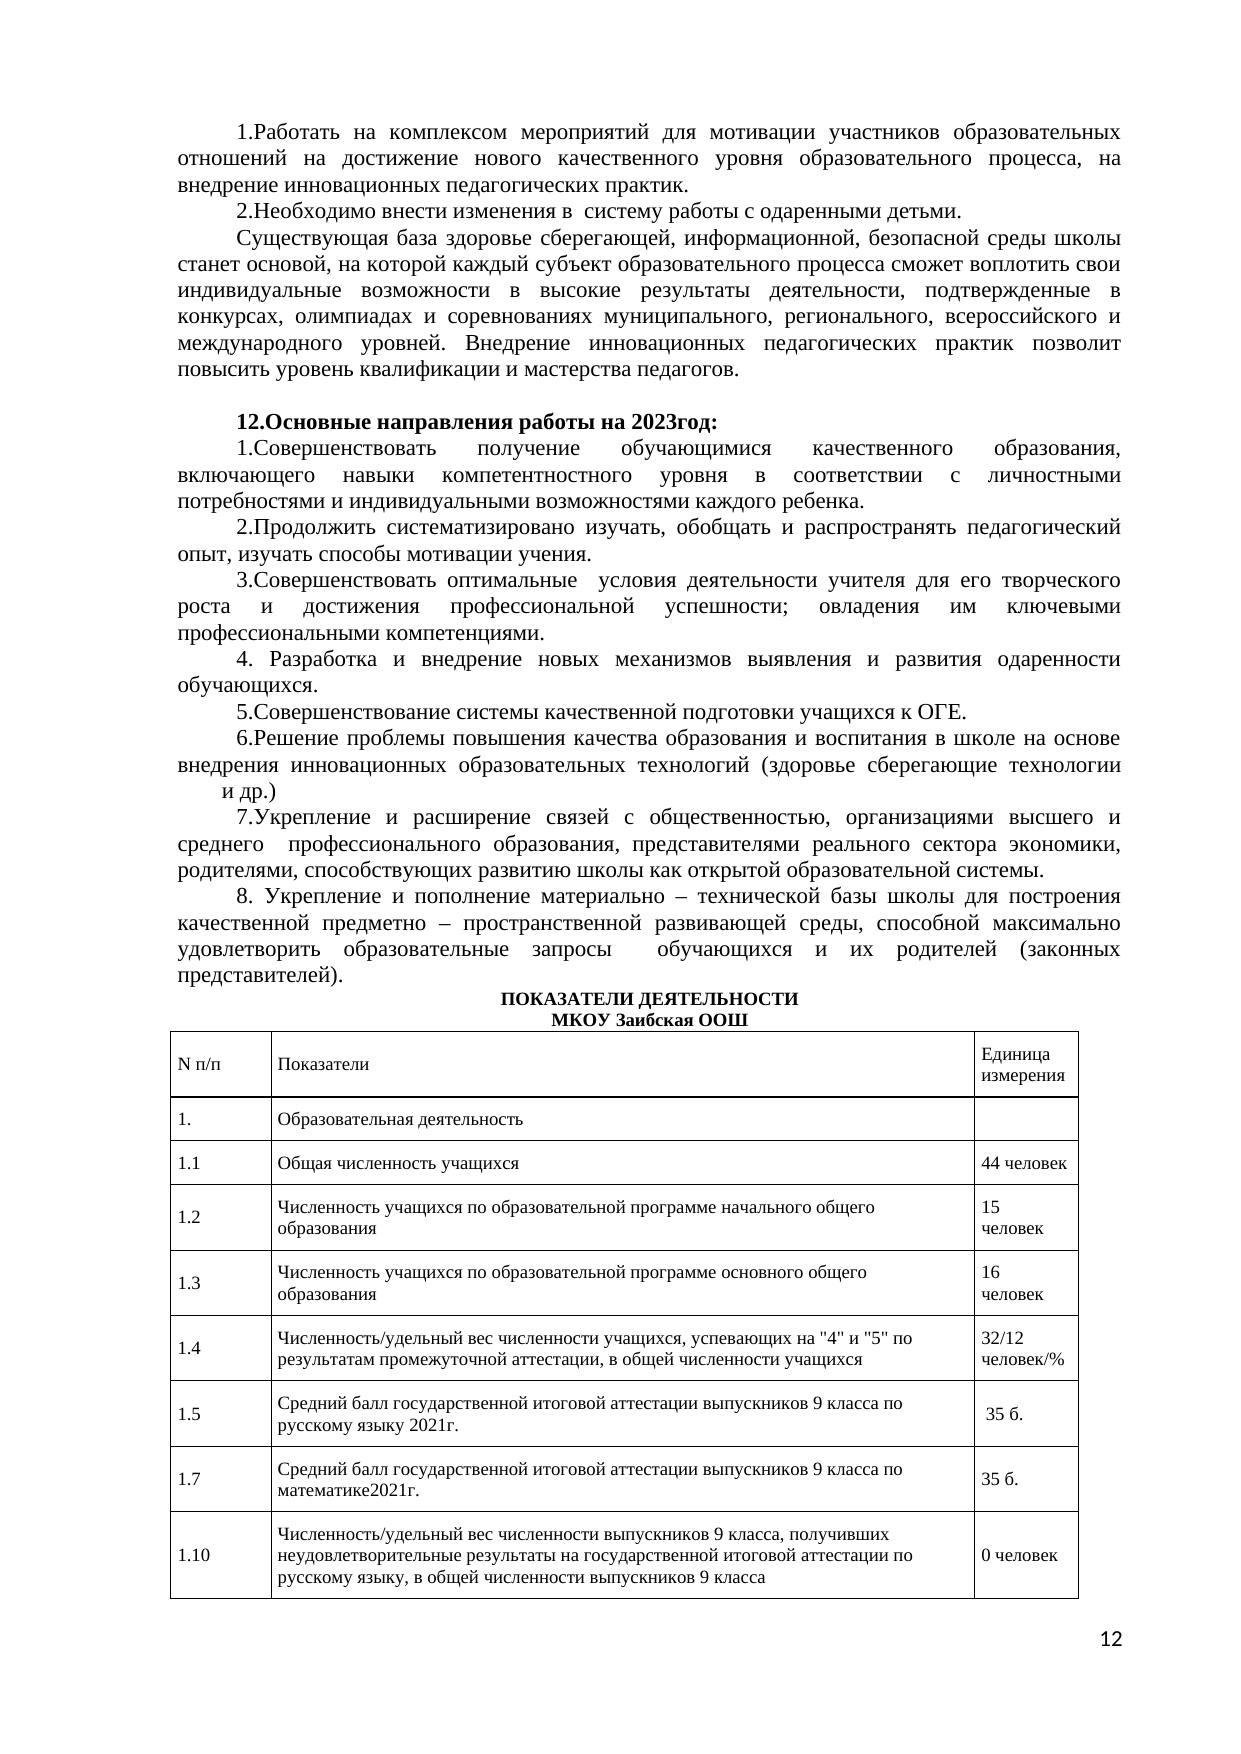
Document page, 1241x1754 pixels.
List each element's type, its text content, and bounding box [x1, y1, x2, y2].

text 7.Укрепление и расширение связей с общественностью, организациями высшего и среднего профессионального образования, представителями реального сектора экономики, родителями, способствующих развитию школы как открытой образовательной системы. [177, 803, 1122, 882]
table_cell 1.4 [171, 1316, 271, 1380]
text 1.Работать на комплексом мероприятий для мотивации участников образовательных отношений на достижение нового качественного уровня образовательного процесса, на внедрение инновационных педагогических практик. [177, 118, 1122, 197]
table_header Показатели [272, 1032, 974, 1096]
text 4. Разработка и внедрение новых механизмов выявления и развития одаренности обучающихся. [177, 645, 1122, 698]
table_cell 0 человек [975, 1512, 1078, 1598]
text 12.Основные направления работы на 2023год: [177, 408, 1122, 434]
table_cell 35 б. [975, 1381, 1078, 1446]
table_cell 32/12 человек/% [975, 1316, 1078, 1380]
text 6.Решение проблемы повышения качества образования и воспитания в школе на основе внедрения инновационных образовательных технологий (здоровье сберегающие технологии и др.) [177, 724, 1122, 803]
text Существующая база здоровье сберегающей, информационной, безопасной среды школы станет основой, на которой каждый субъект образовательного процесса сможет воплотить свои индивидуальные возможности в высокие результаты деятельности, подтвержденные в конкурсах, олимпиадах и соревнованиях муниципального, регионального, всероссийского и международного уровней. Внедрение инновационных педагогических практик позволит повысить уровень квалификации и мастерства педагогов. [177, 223, 1122, 382]
table_cell [975, 1098, 1078, 1140]
table_cell Средний балл государственной итоговой аттестации выпускников 9 класса по русскому языку 2021г. [272, 1381, 974, 1446]
table_cell 1.10 [171, 1512, 271, 1598]
table_cell 1. [171, 1098, 271, 1140]
table_cell 1.7 [171, 1447, 271, 1511]
table_header Единица измерения [975, 1032, 1078, 1096]
table_cell Средний балл государственной итоговой аттестации выпускников 9 класса по математике2021г. [272, 1447, 974, 1511]
table_cell 44 человек [975, 1141, 1078, 1184]
table_cell 1.5 [171, 1381, 271, 1446]
table_cell Численность/удельный вес численности выпускников 9 класса, получивших неудовлетворительные результаты на государственной итоговой аттестации по русскому языку, в общей численности выпускников 9 класса [272, 1512, 974, 1598]
text ПОКАЗАТЕЛИ ДЕЯТЕЛЬНОСТИ [177, 988, 1122, 1009]
text 2.Продолжить систематизировано изучать, обобщать и распространять педагогический опыт, изучать способы мотивации учения. [177, 513, 1122, 566]
text 1.Совершенствовать получение обучающимися качественного образования, включающего навыки компетентностного уровня в соответствии с личностными потребностями и индивидуальными возможностями каждого ребенка. [177, 434, 1122, 513]
table_cell 1.2 [171, 1185, 271, 1249]
table_header N п/п [171, 1032, 271, 1096]
text 8. Укрепление и пополнение материально – технической базы школы для построения качественной предметно – пространственной развивающей среды, способной максимально удовлетворить образовательные запросы обучающихся и их родителей (законных представителей). [177, 882, 1122, 988]
table_cell Общая численность учащихся [272, 1141, 974, 1184]
table_cell Численность учащихся по образовательной программе начального общего образования [272, 1185, 974, 1249]
table_cell Численность/удельный вес численности учащихся, успевающих на "4" и "5" по результатам промежуточной аттестации, в общей численности учащихся [272, 1316, 974, 1380]
table_cell 1.1 [171, 1141, 271, 1184]
table_cell 1.3 [171, 1251, 271, 1315]
text 5.Совершенствование системы качественной подготовки учащихся к ОГЕ. [177, 698, 1122, 724]
text 3.Совершенствовать оптимальные условия деятельности учителя для его творческого роста и достижения профессиональной успешности; овладения им ключевыми профессиональными компетенциями. [177, 566, 1122, 645]
text МКОУ Заибская ООШ [177, 1009, 1122, 1031]
table_cell 16 человек [975, 1251, 1078, 1315]
table_cell Образовательная деятельность [272, 1098, 974, 1140]
table_cell 15 человек [975, 1185, 1078, 1249]
table_cell Численность учащихся по образовательной программе основного общего образования [272, 1251, 974, 1315]
table_cell 35 б. [975, 1447, 1078, 1511]
text 2.Необходимо внести изменения в систему работы с одаренными детьми. [236, 197, 1122, 223]
